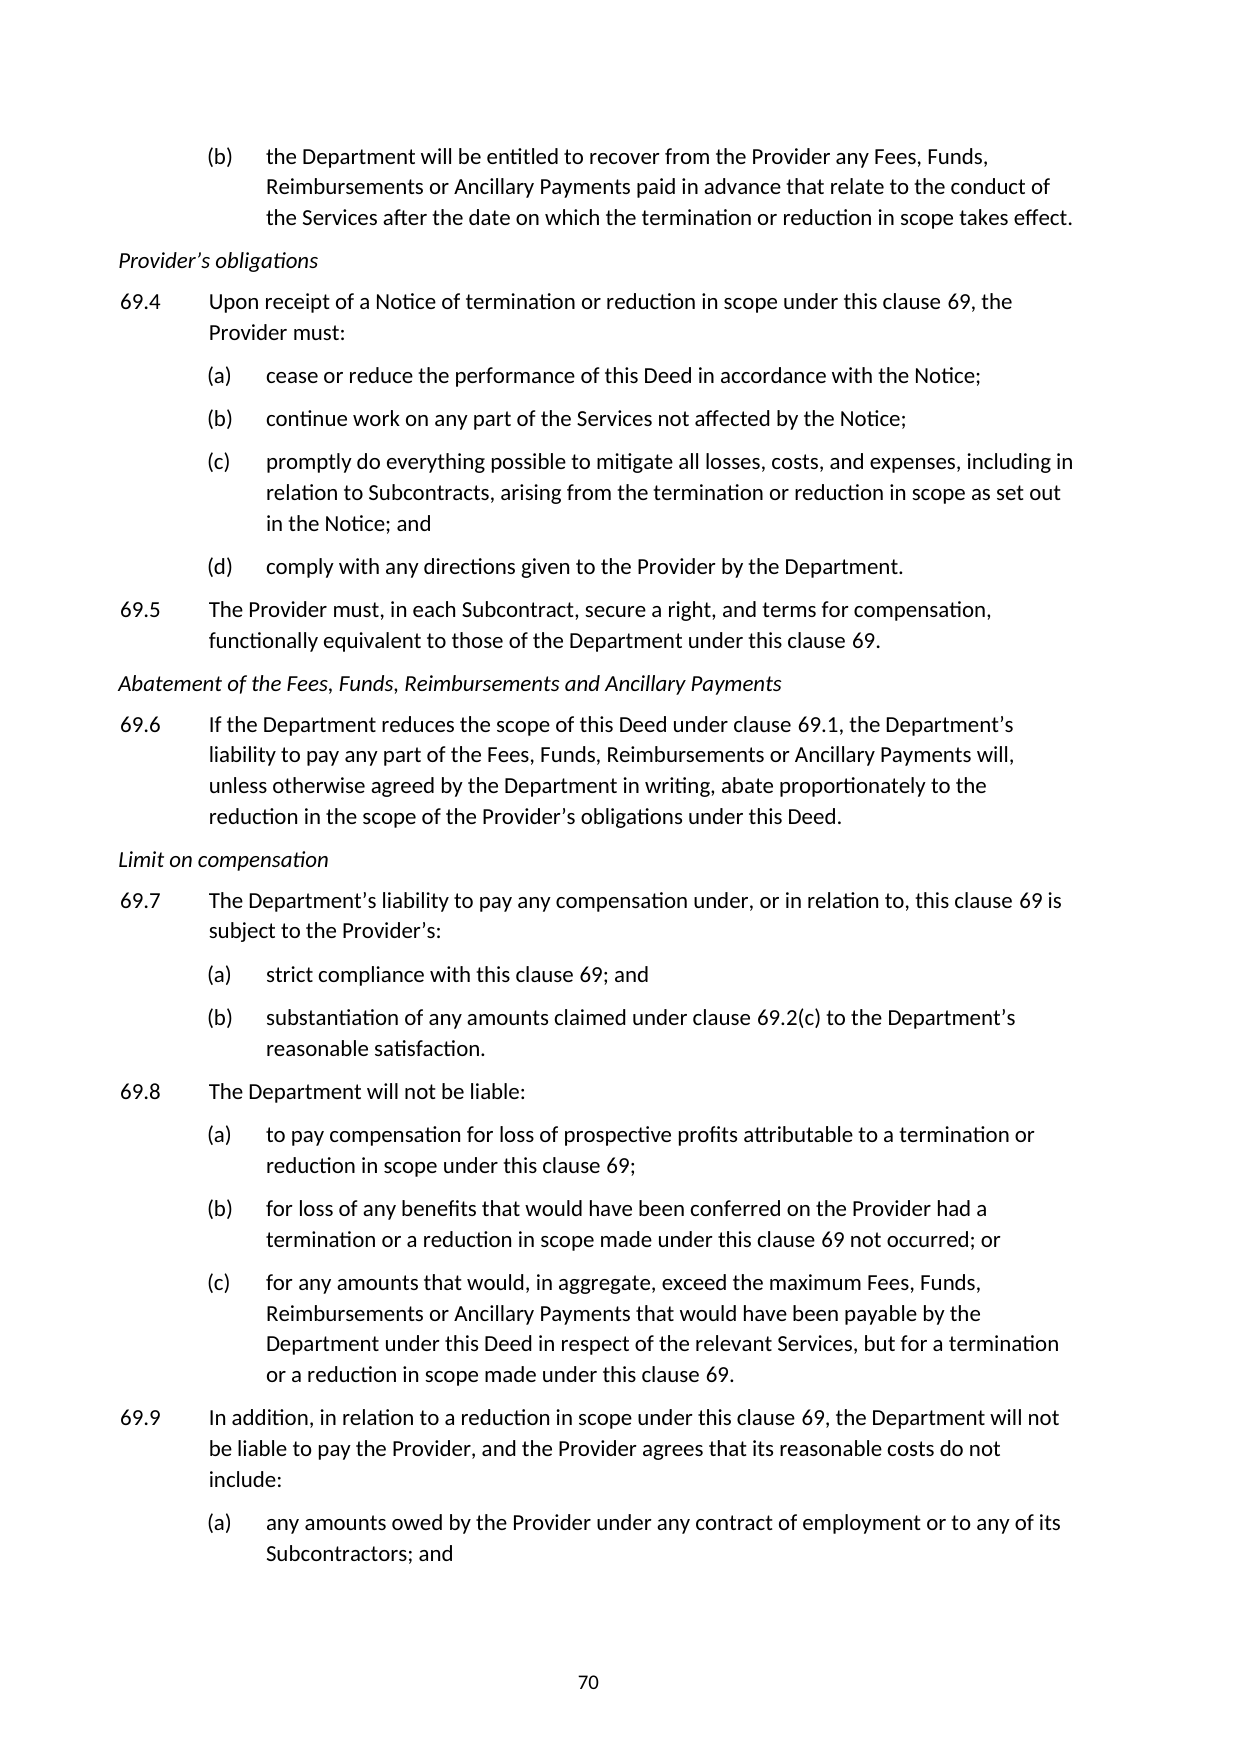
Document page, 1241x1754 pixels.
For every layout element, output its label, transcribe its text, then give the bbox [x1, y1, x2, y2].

text the Department will be entitled to recover from the Provider any Fees, Funds, Reimbursements or Ancillary Payments paid in advance that relate to the conduct of the Services after the date on which the termination or reduction in scope takes effect. [207, 142, 1075, 231]
text Upon receipt of a Notice of termination or reduction in scope under this clause 69, the Provider must: [120, 287, 1075, 346]
text The Department’s liability to pay any compensation under, or in relation to, this clause 69 is subject to the Provider’s: [120, 886, 1075, 944]
text strict compliance with this clause 69; and [207, 960, 1075, 988]
text In addition, in relation to a reduction in scope under this clause 69, the Department will not be liable to pay the Provider, and the Provider agrees that its reasonable costs do not include: [120, 1403, 1075, 1493]
subtitle Limit on compensation [118, 845, 1075, 873]
text continue work on any part of the Services not affected by the Notice; [207, 404, 1075, 432]
subtitle Provider’s obligations [118, 246, 1075, 274]
text The Provider must, in each Subcontract, secure a right, and terms for compensation, functionally equivalent to those of the Department under this clause 69. [120, 595, 1075, 654]
text The Department will not be liable: [120, 1077, 1075, 1105]
text for any amounts that would, in aggregate, exceed the maximum Fees, Funds, Reimbursements or Ancillary Payments that would have been payable by the Department under this Deed in respect of the relevant Services, but for a termination or a reduction in scope made under this clause 69. [207, 1268, 1075, 1388]
text cease or reduce the performance of this Deed in accordance with the Notice; [207, 361, 1075, 389]
text any amounts owed by the Provider under any contract of employment or to any of its Subcontractors; and [207, 1508, 1075, 1567]
text substantiation of any amounts claimed under clause 69.2(c) to the Department’s reasonable satisfaction. [207, 1003, 1075, 1062]
text If the Department reduces the scope of this Deed under clause 69.1, the Department’s liability to pay any part of the Fees, Funds, Reimbursements or Ancillary Payments will, unless otherwise agreed by the Department in writing, abate proportionately to the reduction in the scope of the Provider’s obligations under this Deed. [120, 710, 1075, 830]
text comply with any directions given to the Provider by the Department. [207, 552, 1075, 580]
text to pay compensation for loss of prospective profits attributable to a termination or reduction in scope under this clause 69; [207, 1120, 1075, 1179]
text promptly do everything possible to mitigate all losses, costs, and expenses, including in relation to Subcontracts, arising from the termination or reduction in scope as set out in the Notice; and [207, 447, 1075, 537]
text for loss of any benefits that would have been conferred on the Provider had a termination or a reduction in scope made under this clause 69 not occurred; or [207, 1194, 1075, 1253]
subtitle Abatement of the Fees, Funds, Reimbursements and Ancillary Payments [118, 669, 1075, 697]
